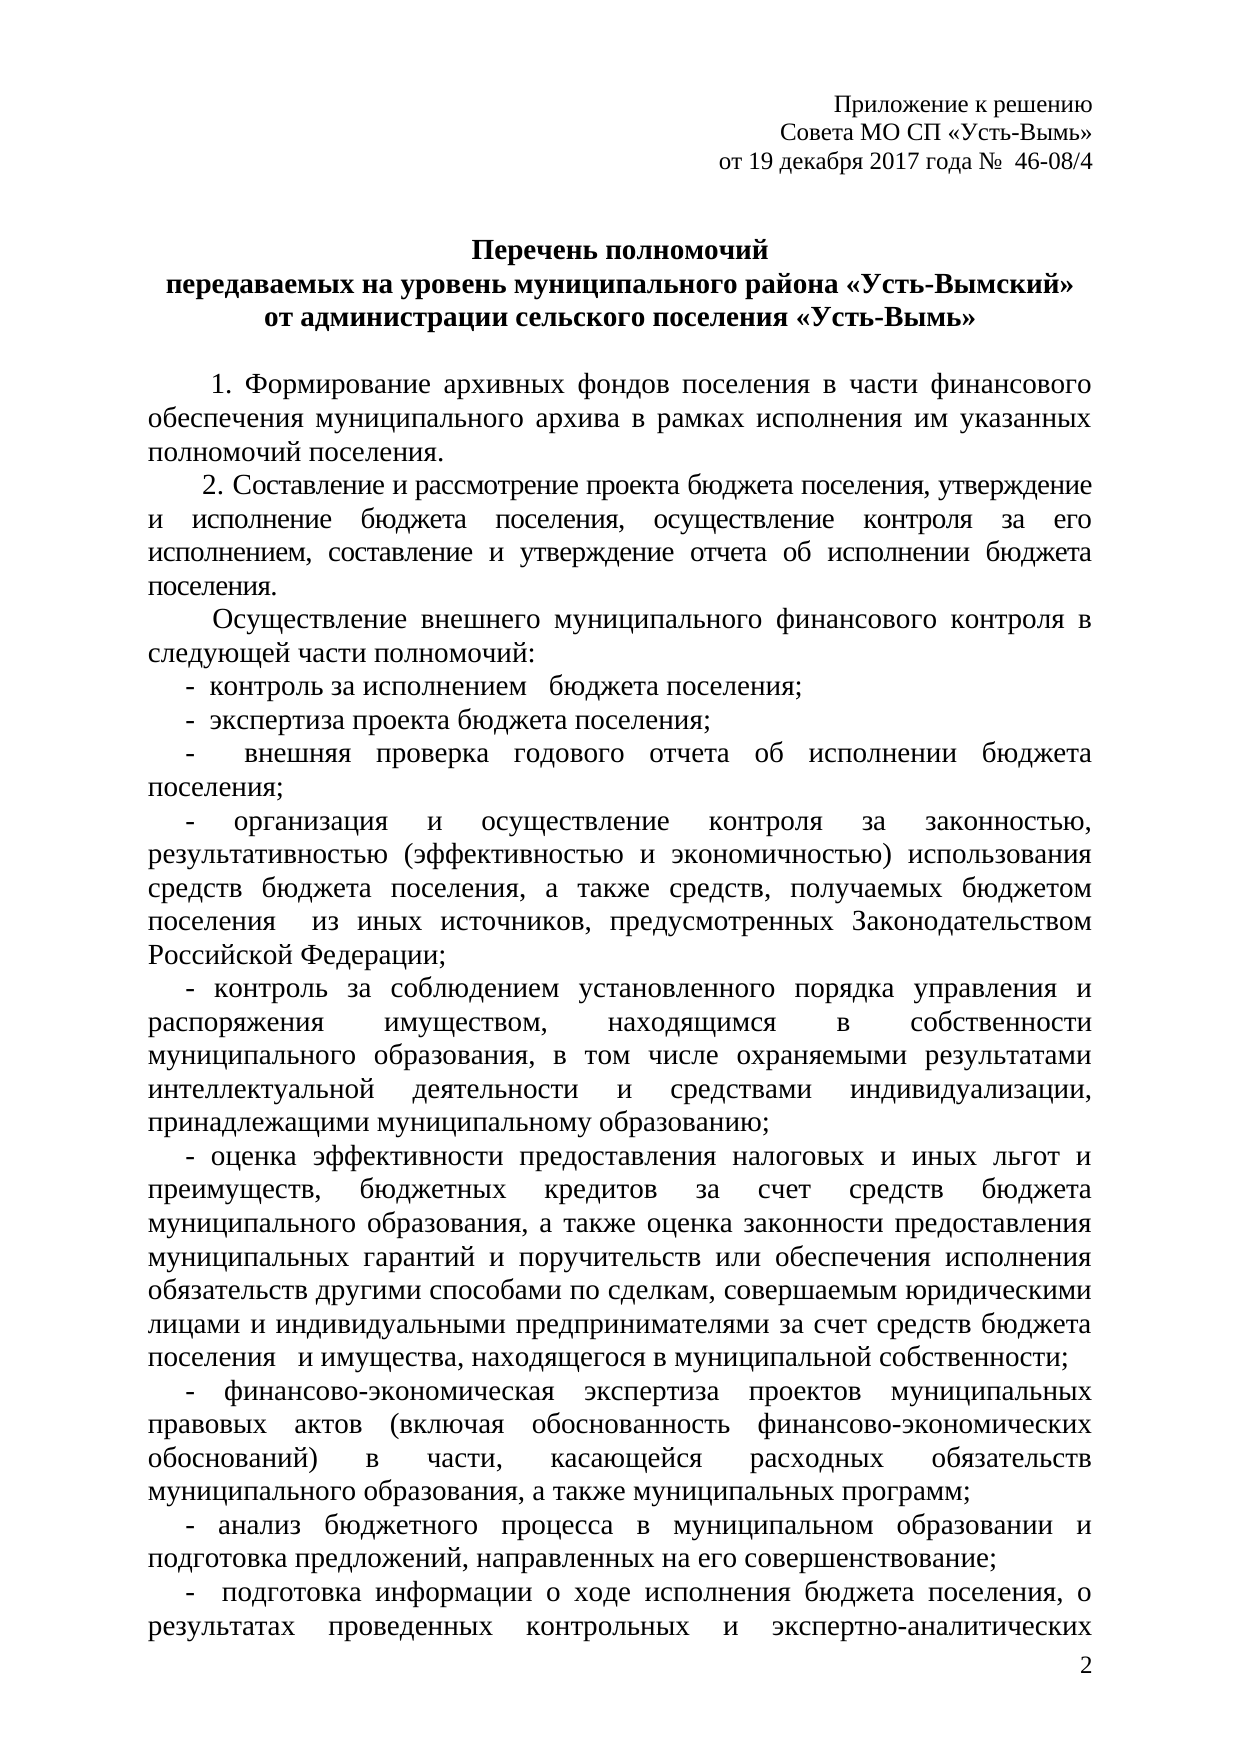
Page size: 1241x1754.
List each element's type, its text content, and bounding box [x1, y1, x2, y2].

text - контроль за соблюдением установленного порядка управления и распоряжения имуществом, находящимся в собственности муниципального образования, в том числе охраняемыми результатами интеллектуальной деятельности и средствами индивидуализации, принадлежащими муниципальному образованию; [148, 970, 1093, 1138]
text 1. Формирование архивных фондов поселения в части финансового обеспечения муниципального архива в рамках исполнения им указанных полномочий поселения. [148, 367, 1093, 467]
text от администрации сельского поселения «Усть-Вымь» [148, 299, 1093, 333]
text Приложение к решению [16, 89, 1093, 117]
text Перечень полномочий [148, 232, 1093, 266]
text от 19 декабря 2017 года № 46-08/4 [16, 146, 1093, 175]
text - организация и осуществление контроля за законностью, результативностью (эффективностью и экономичностью) использования средств бюджета поселения, а также средств, получаемых бюджетом поселения из иных источников, предусмотренных Законодательством Российской Федерации; [148, 803, 1093, 970]
text - экспертиза проекта бюджета поселения; [148, 702, 1093, 736]
text - внешняя проверка годового отчета об исполнении бюджета поселения; [148, 736, 1093, 803]
text - контроль за исполнением бюджета поселения; [148, 668, 1093, 702]
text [148, 1574, 1093, 1641]
text 2. Составление и рассмотрение проекта бюджета поселения, утверждение и исполнение бюджета поселения, осуществление контроля за его исполнением, составление и утверждение отчета об исполнении бюджета поселения. [148, 467, 1093, 601]
text - анализ бюджетного процесса в муниципальном образовании и подготовка предложений, направленных на его совершенствование; [148, 1507, 1093, 1574]
text Осуществление внешнего муниципального финансового контроля в следующей части полномочий: [148, 601, 1093, 668]
text - финансово-экономическая экспертиза проектов муниципальных правовых актов (включая обоснованность финансово-экономических обоснований) в части, касающейся расходных обязательств муниципального образования, а также муниципальных программ; [148, 1373, 1093, 1507]
text Совета МО СП «Усть-Вымь» [16, 117, 1093, 146]
text передаваемых на уровень муниципального района «Усть-Вымский» [148, 266, 1093, 299]
text - оценка эффективности предоставления налоговых и иных льгот и преимуществ, бюджетных кредитов за счет средств бюджета муниципального образования, а также оценка законности предоставления муниципальных гарантий и поручительств или обеспечения исполнения обязательств другими способами по сделкам, совершаемым юридическими лицами и индивидуальными предпринимателями за счет средств бюджета поселения и имущества, находящегося в муниципальной собственности; [148, 1138, 1093, 1373]
